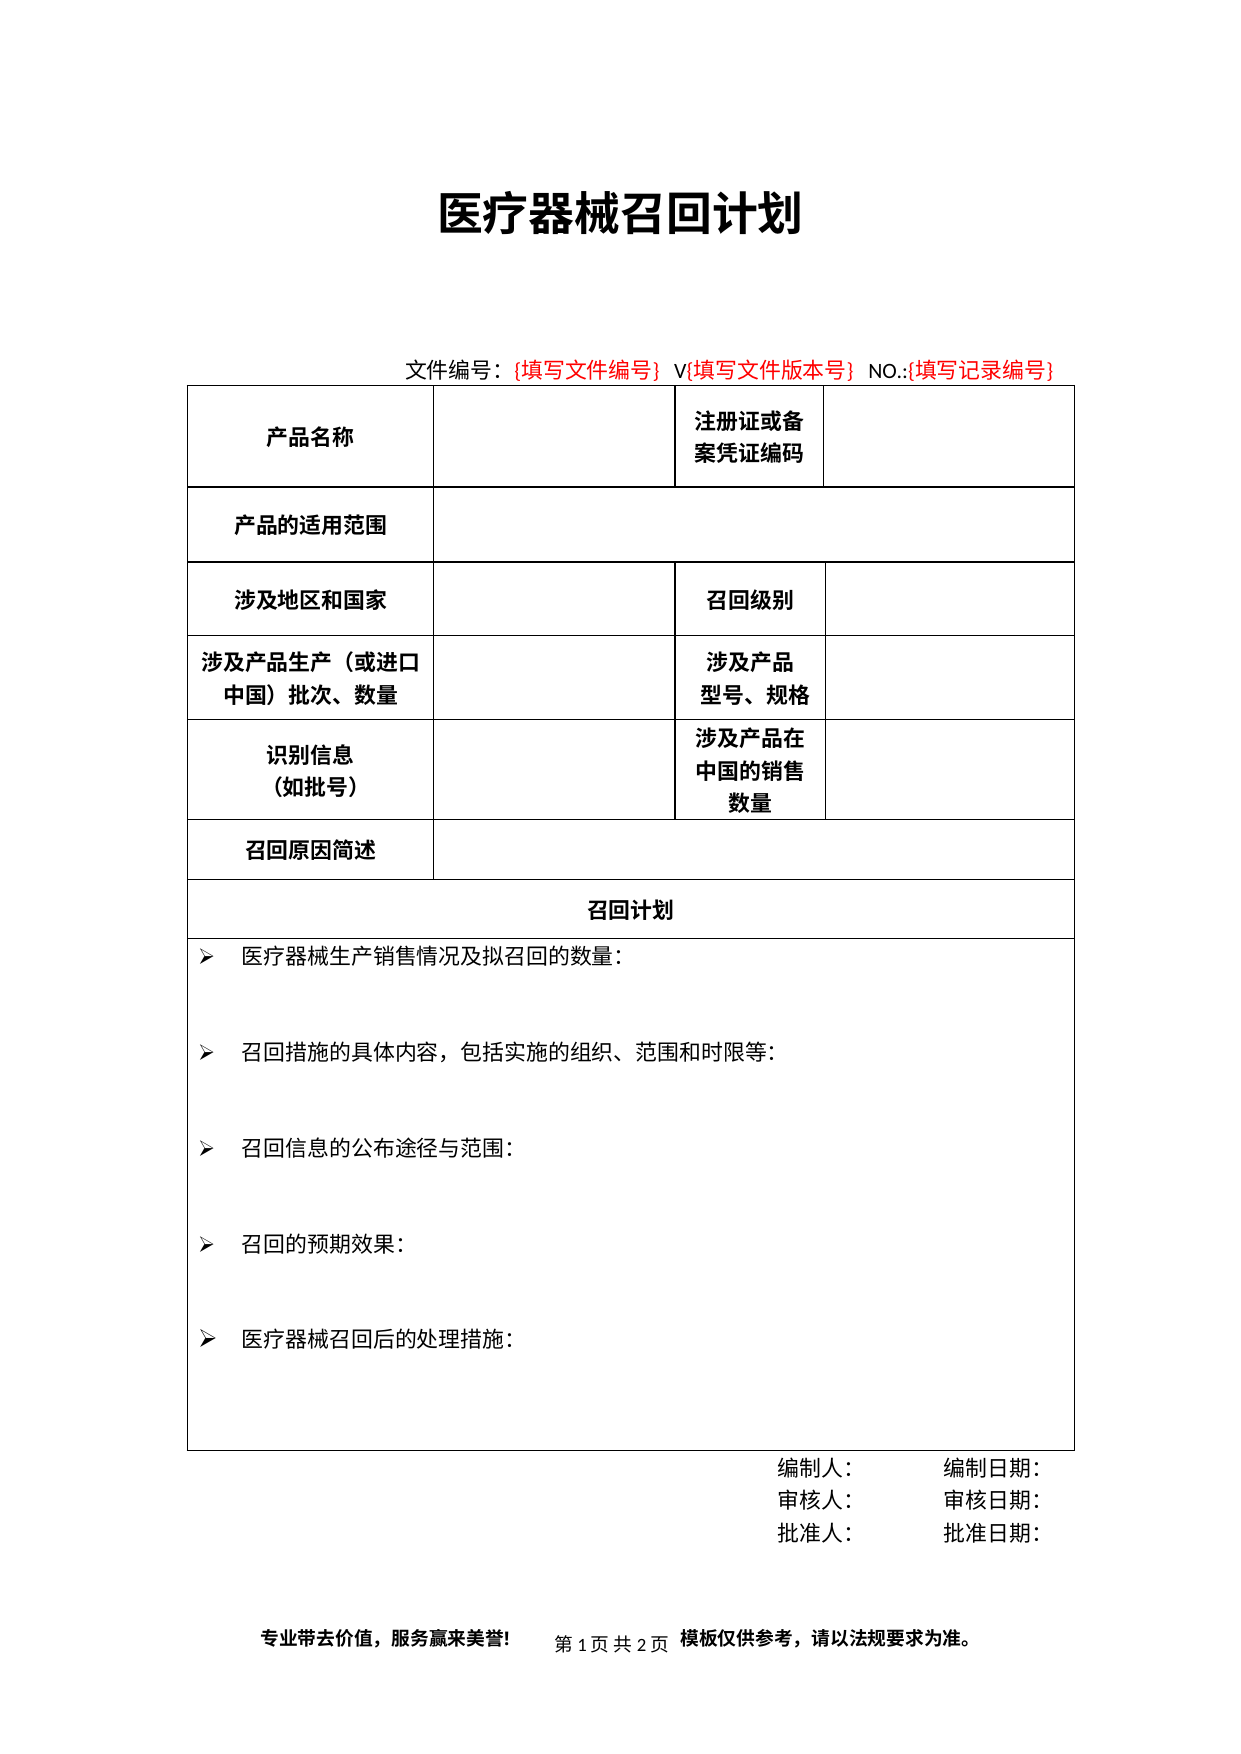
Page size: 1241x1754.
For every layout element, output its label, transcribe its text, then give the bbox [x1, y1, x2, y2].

text 编制人： 编制日期： [187, 1451, 1053, 1483]
subtitle 医疗器械召回计划 [187, 162, 1053, 259]
table_header [434, 386, 674, 486]
table_cell 涉及产品生产（或进口中国）批次、数量 [188, 636, 433, 719]
table_cell 医疗器械生产销售情况及拟召回的数量： 召回措施的具体内容，包括实施的组织、范围和时限等： 召回信息的公布途径与范围： 召回的预期效果： 医疗器械召回后的处理措施： [188, 939, 1074, 1449]
table_cell 识别信息 （如批号） [188, 720, 433, 819]
table_header 注册证或备案凭证编码 [676, 386, 823, 486]
text 批准人： 批准日期： [187, 1516, 1053, 1548]
table_cell [826, 720, 1074, 819]
table_cell [434, 720, 674, 819]
table_cell 召回计划 [188, 880, 1074, 938]
table_cell [826, 636, 1074, 719]
table_cell [826, 563, 1074, 635]
table_cell [434, 636, 674, 719]
table_header 产品名称 [188, 386, 433, 486]
text 审核人： 审核日期： [187, 1483, 1053, 1516]
table_cell [434, 488, 1074, 561]
text 文件编号：{填写文件编号} V{填写文件版本号} NO.:{填写记录编号} [187, 352, 1053, 385]
table_cell 召回原因简述 [188, 820, 433, 878]
table_cell [434, 820, 1074, 878]
table_cell 涉及产品在中国的销售数量 [676, 720, 825, 819]
table_cell 召回级别 [676, 563, 825, 635]
table_cell 涉及地区和国家 [188, 563, 433, 635]
table_cell 涉及产品 型号、规格 [676, 636, 825, 719]
table_cell [434, 563, 674, 635]
table_cell 产品的适用范围 [188, 488, 433, 561]
table_header [824, 386, 1074, 486]
